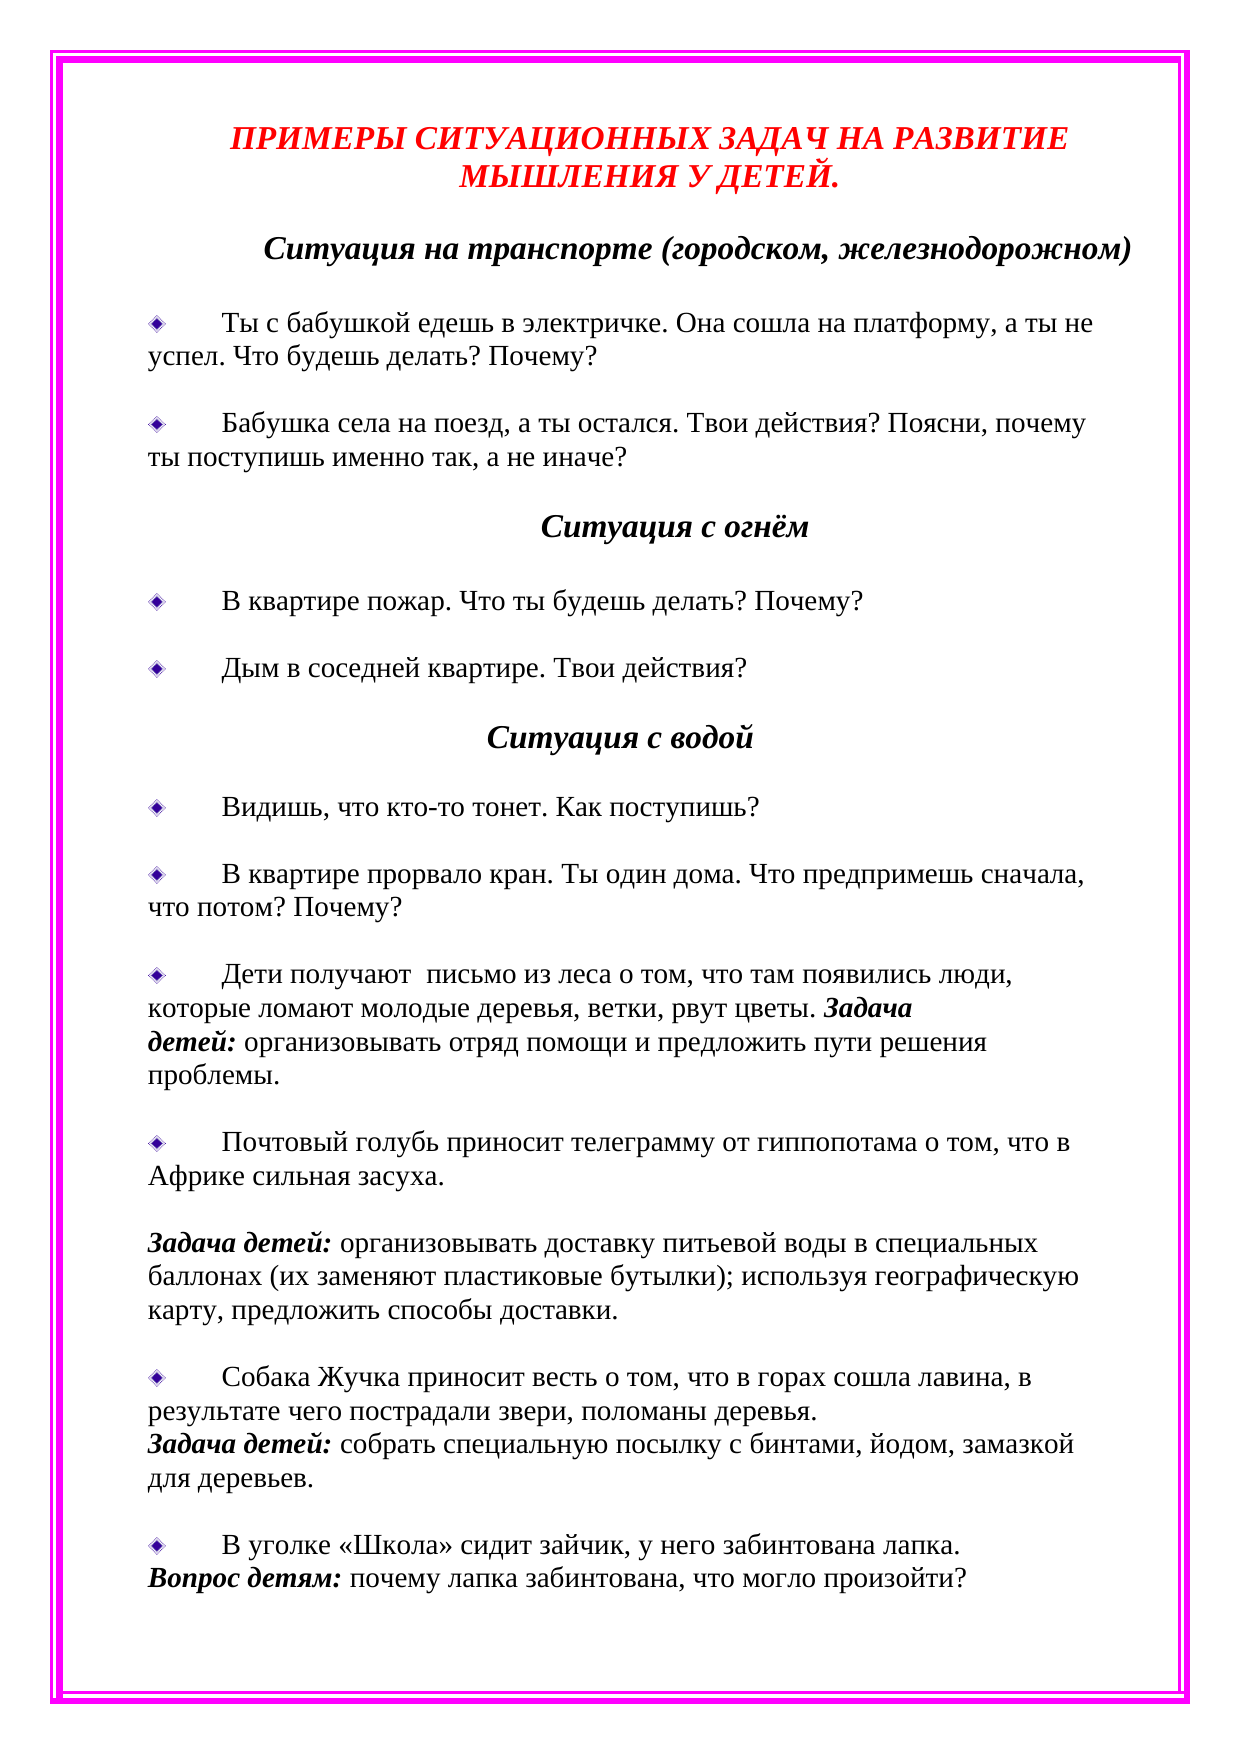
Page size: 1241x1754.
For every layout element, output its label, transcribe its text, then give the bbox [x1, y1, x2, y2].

list Дым в соседней квартире. Твои действия? [148, 650, 1093, 683]
picture [148, 593, 166, 611]
picture [148, 1537, 166, 1555]
text ПРИМЕРЫ СИТУАЦИОННЫХ ЗАДАЧ НА РАЗВИТИЕ МЫШЛЕНИЯ У ДЕТЕЙ. [148, 118, 1152, 195]
text Ситуация с огнём [148, 473, 1093, 544]
list В квартире пожар. Что ты будешь делать? Почему? [148, 583, 1093, 616]
list Собака Жучка приносит весть о том, что в горах сошла лавина, в результате чего пострадали звери, поломаны деревья. [148, 1359, 1093, 1426]
picture [148, 967, 166, 984]
picture [148, 1135, 166, 1152]
picture [148, 1369, 166, 1387]
picture [148, 660, 166, 678]
list Бабушка села на поезд, а ты остался. Твои действия? Поясни, почему ты поступишь именно так, а не иначе? [148, 406, 1093, 473]
list Почтовый голубь приносит телеграмму от гиппопотама о том, что в Африке сильная засуха. [148, 1124, 1093, 1191]
list Задача детей: собрать специальную посылку с бинтами, йодом, замазкой для деревьев. [148, 1426, 1093, 1493]
text Ситуация с водой [148, 717, 1093, 755]
list Вопрос детям: почему лапка забинтована, что могло произойти? [148, 1560, 1093, 1594]
list Видишь, что кто-то тонет. Как поступишь? [148, 789, 1093, 822]
picture [148, 315, 166, 333]
list В квартире прорвало кран. Ты один дома. Что предпримешь сначала, что потом? Почему? [148, 856, 1093, 923]
list Ты с бабушкой едешь в электричке. Она сошла на платформу, а ты не успел. Что будешь делать? Почему? [148, 305, 1152, 372]
list В уголке «Школа» сидит зайчик, у него забинтована лапка. [148, 1527, 1093, 1560]
list Задача детей: организовывать доставку питьевой воды в специальных баллонах (их заменяют пластиковые бутылки); используя географическую карту, предложить способы доставки. [148, 1225, 1093, 1326]
picture [148, 799, 166, 817]
picture [148, 416, 166, 433]
list Дети получают письмо из леса о том, что там появились люди, которые ломают молодые деревья, ветки, рвут цветы. Задача детей: организовывать отряд помощи и предложить пути решения проблемы. [148, 957, 1093, 1091]
picture [148, 866, 166, 884]
text Ситуация на транспорте (городском, железнодорожном) [244, 228, 1152, 267]
